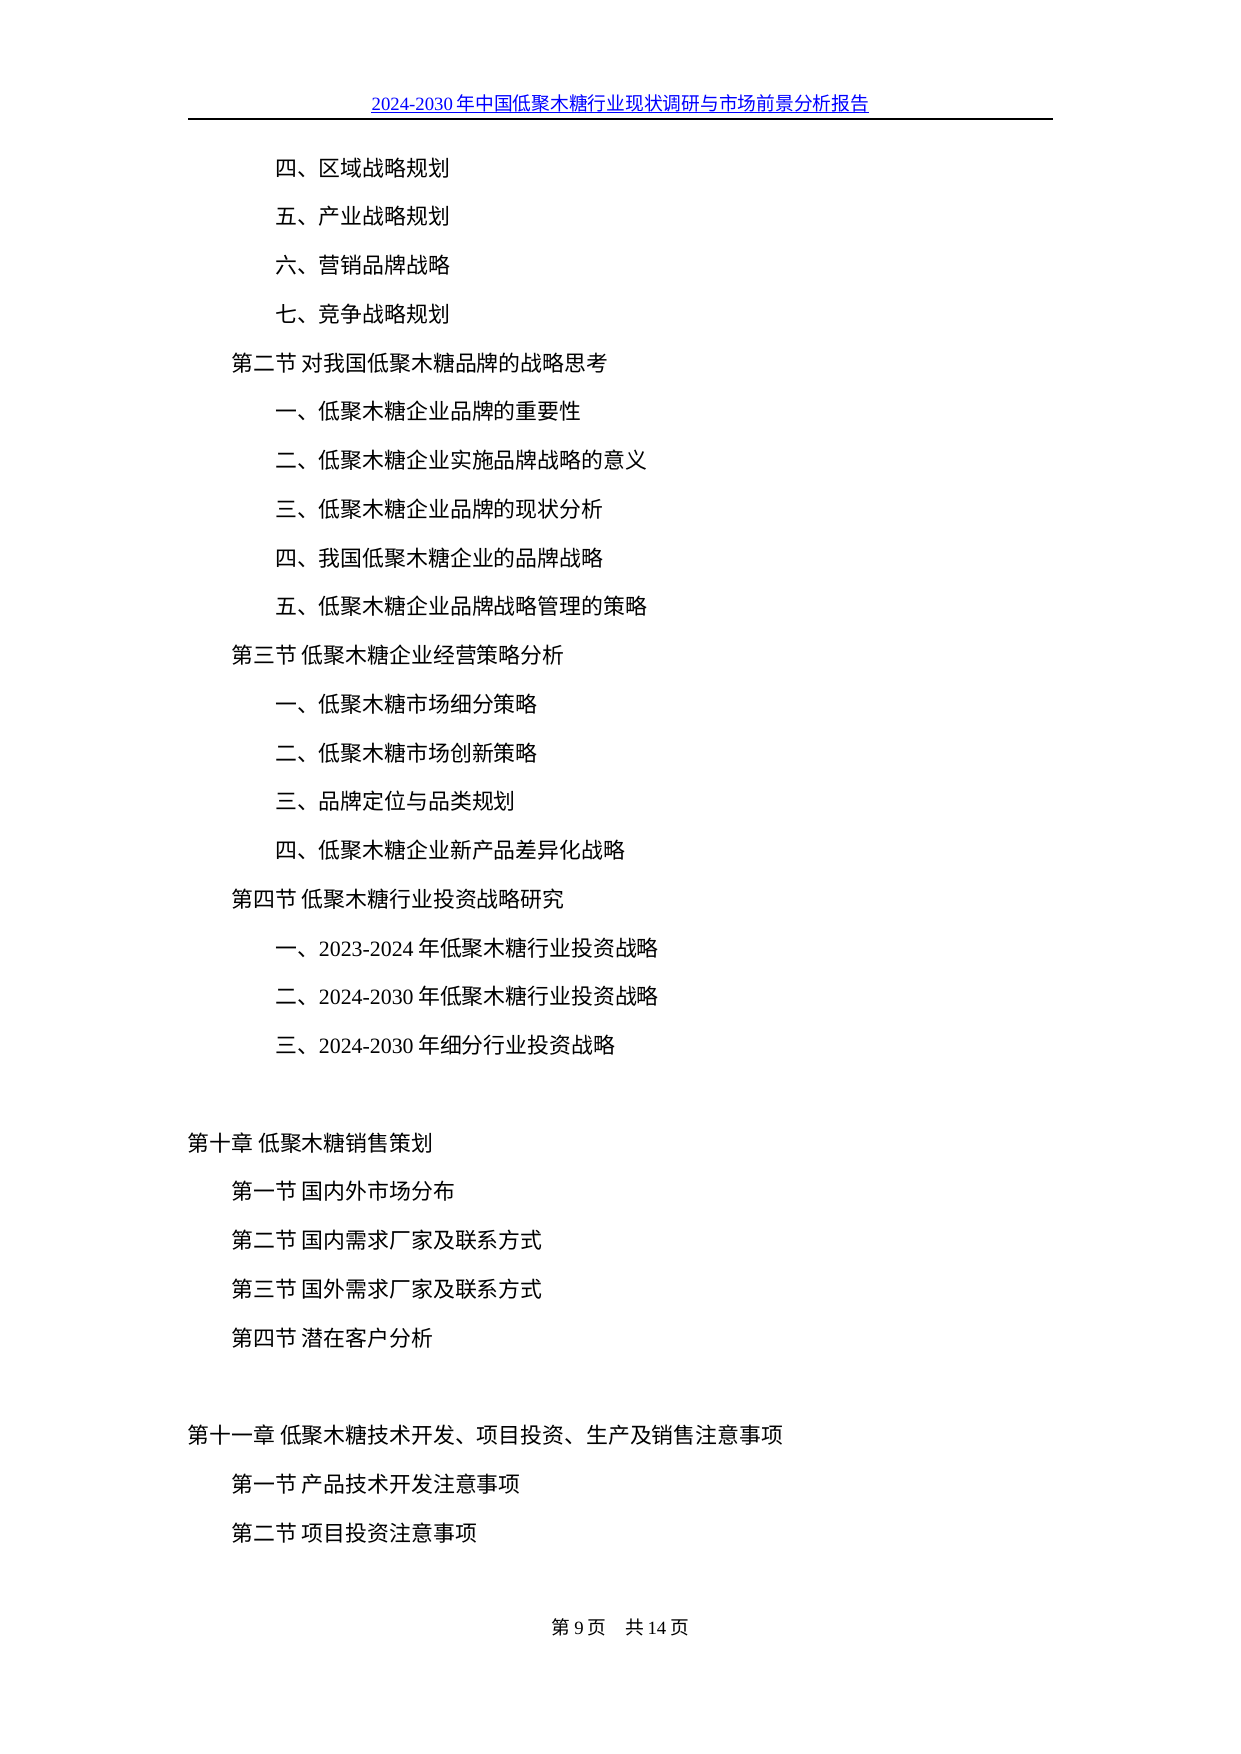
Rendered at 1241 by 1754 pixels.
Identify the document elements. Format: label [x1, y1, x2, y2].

text [187, 150, 1053, 1548]
